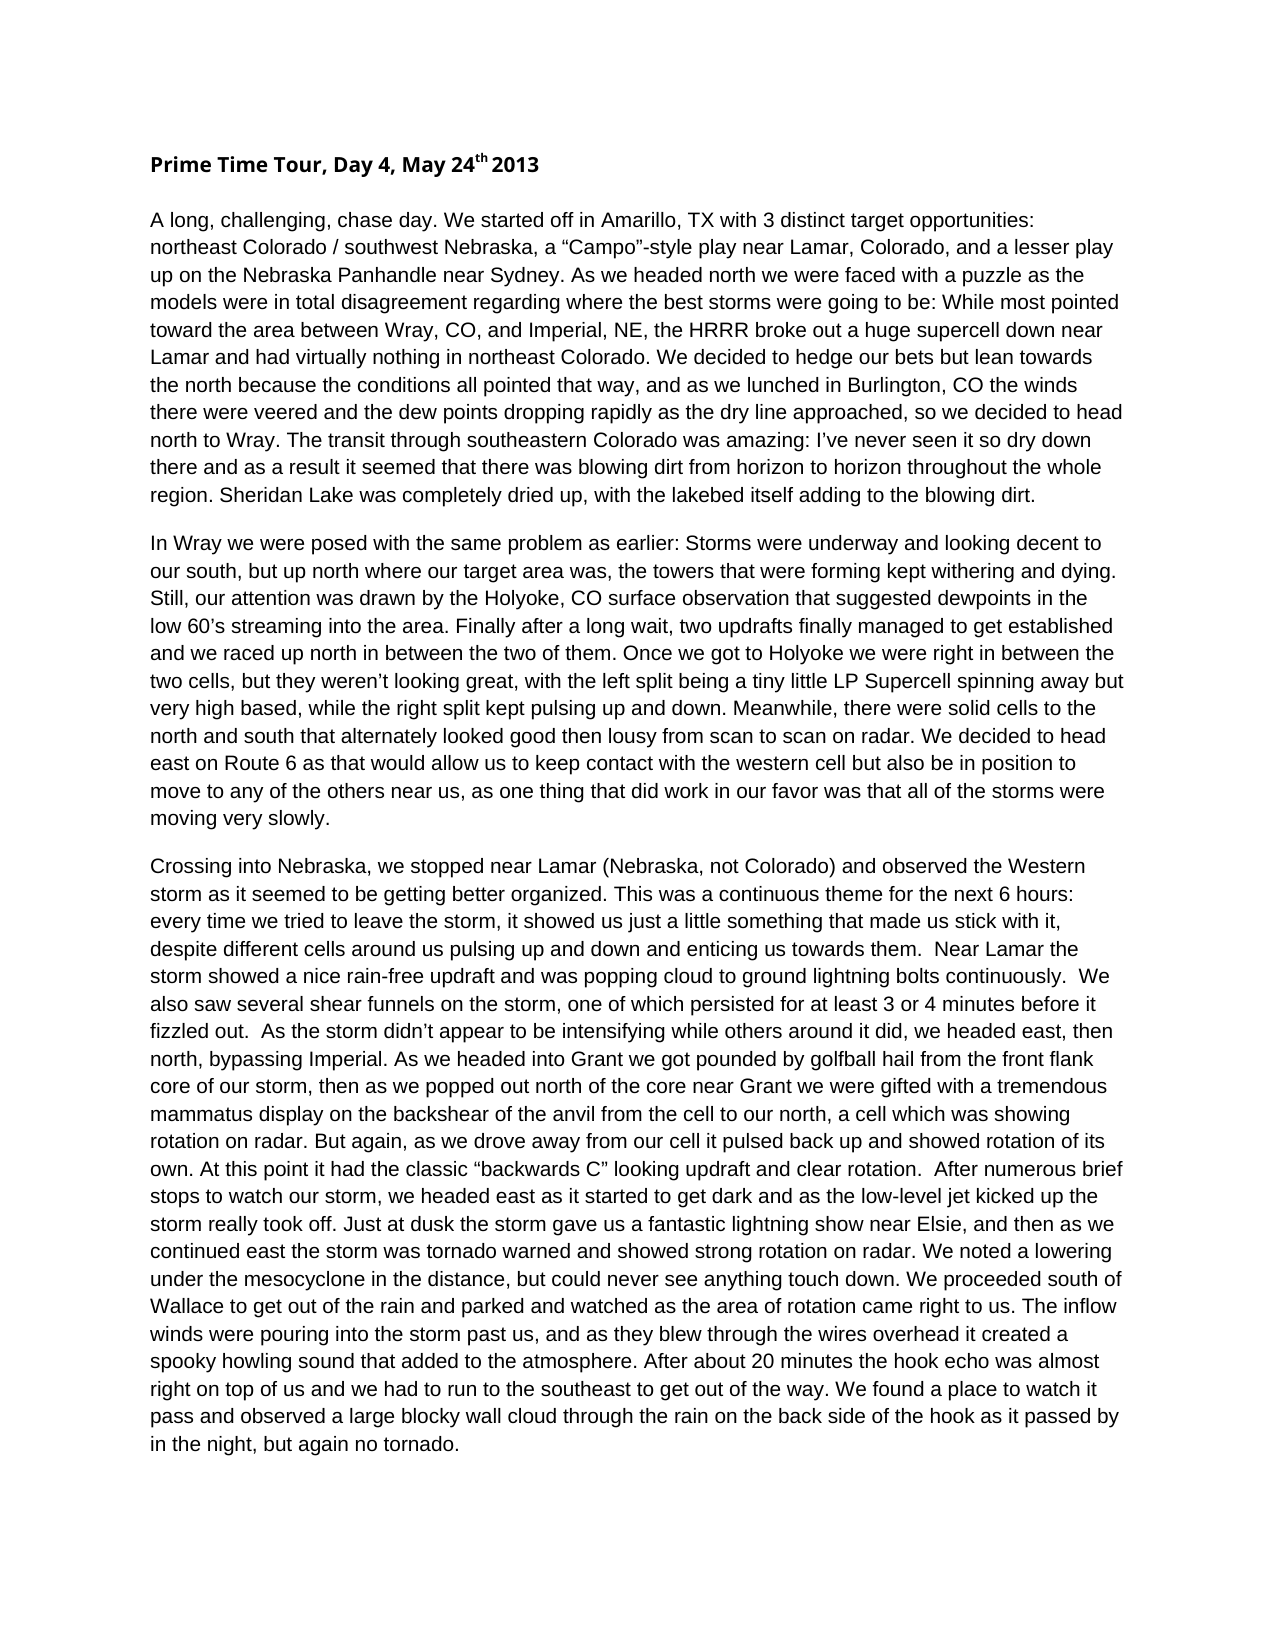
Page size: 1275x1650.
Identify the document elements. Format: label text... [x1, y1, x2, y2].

text Crossing into Nebraska, we stopped near Lamar (Nebraska, not Colorado) and observed the Western storm as it seemed to be getting better organized. This was a continuous theme for the next 6 hours: every time we tried to leave the storm, it showed us just a little something that made us stick with it, despite different cells around us pulsing up and down and enticing us towards them. Near Lamar the storm showed a nice rain-free updraft and was popping cloud to ground lightning bolts continuously. We also saw several shear funnels on the storm, one of which persisted for at least 3 or 4 minutes before it fizzled out. As the storm didn’t appear to be intensifying while others around it did, we headed east, then north, bypassing Imperial. As we headed into Grant we got pounded by golfball hail from the front flank core of our storm, then as we popped out north of the core near Grant we were gifted with a tremendous mammatus display on the backshear of the anvil from the cell to our north, a cell which was showing rotation on radar. But again, as we drove away from our cell it pulsed back up and showed rotation of its own. At this point it had the classic “backwards C” looking updraft and clear rotation. After numerous brief stops to watch our storm, we headed east as it started to get dark and as the low-level jet kicked up the storm really took off. Just at dusk the storm gave us a fantastic lightning show near Elsie, and then as we continued east the storm was tornado warned and showed strong rotation on radar. We noted a lowering under the mesocyclone in the distance, but could never see anything touch down. We proceeded south of Wallace to get out of the rain and parked and watched as the area of rotation came right to us. The inflow winds were pouring into the storm past us, and as they blew through the wires overhead it created a spooky howling sound that added to the atmosphere. After about 20 minutes the hook echo was almost right on top of us and we had to run to the southeast to get out of the way. We found a place to watch it pass and observed a large blocky wall cloud through the rain on the back side of the hook as it passed by in the night, but again no tornado. [150, 854, 1125, 1456]
text Prime Time Tour, Day 4, May 24th 2013 [150, 150, 1125, 178]
text In Wray we were posed with the same problem as earlier: Storms were underway and looking decent to our south, but up north where our target area was, the towers that were forming kept withering and dying. Still, our attention was drawn by the Holyoke, CO surface observation that suggested dewpoints in the low 60’s streaming into the area. Finally after a long wait, two updrafts finally managed to get established and we raced up north in between the two of them. Once we got to Holyoke we were right in between the two cells, but they weren’t looking great, with the left split being a tiny little LP Supercell spinning away but very high based, while the right split kept pulsing up and down. Meanwhile, there were solid cells to the north and south that alternately looked good then lousy from scan to scan on radar. We decided to head east on Route 6 as that would allow us to keep contact with the western cell but also be in position to move to any of the others near us, as one thing that did work in our favor was that all of the storms were moving very slowly. [150, 531, 1125, 830]
text A long, challenging, chase day. We started off in Amarillo, TX with 3 distinct target opportunities: northeast Colorado / southwest Nebraska, a “Campo”-style play near Lamar, Colorado, and a lesser play up on the Nebraska Panhandle near Sydney. As we headed north we were faced with a puzzle as the models were in total disagreement regarding where the best storms were going to be: While most pointed toward the area between Wray, CO, and Imperial, NE, the HRRR broke out a huge supercell down near Lamar and had virtually nothing in northeast Colorado. We decided to hedge our bets but lean towards the north because the conditions all pointed that way, and as we lunched in Burlington, CO the winds there were veered and the dew points dropping rapidly as the dry line approached, so we decided to head north to Wray. The transit through southeastern Colorado was amazing: I’ve never seen it so dry down there and as a result it seemed that there was blowing dirt from horizon to horizon throughout the whole region. Sheridan Lake was completely dried up, with the lakebed itself adding to the blowing dirt. [150, 208, 1125, 507]
